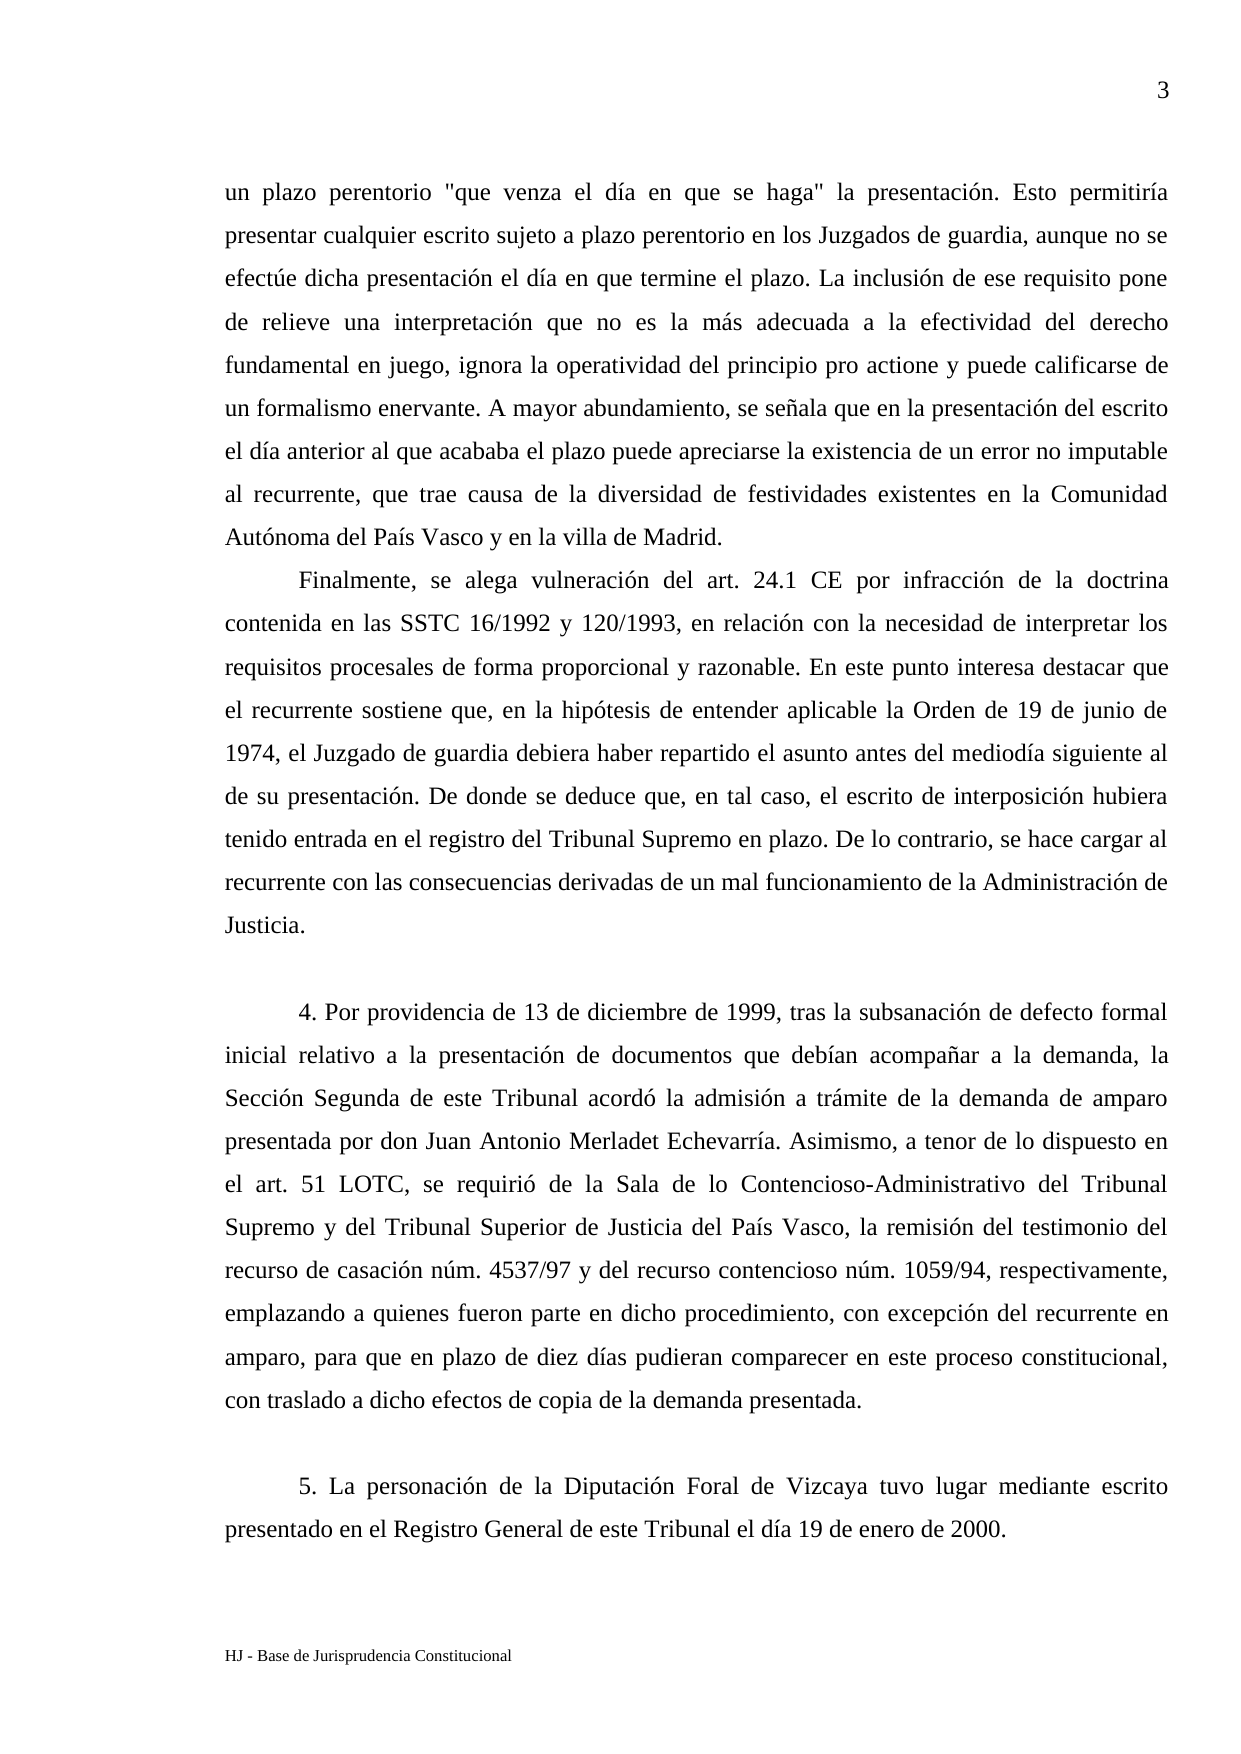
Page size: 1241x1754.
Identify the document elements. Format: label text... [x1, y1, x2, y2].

text Finalmente, se alega vulneración del art. 24.1 CE por infracción de la doctrina contenida en las SSTC 16/1992 y 120/1993, en relación con la necesidad de interpretar los requisitos procesales de forma proporcional y razonable. En este punto interesa destacar que el recurrente sostiene que, en la hipótesis de entender aplicable la Orden de 19 de junio de 1974, el Juzgado de guardia debiera haber repartido el asunto antes del mediodía siguiente al de su presentación. De donde se deduce que, en tal caso, el escrito de interposición hubiera tenido entrada en el registro del Tribunal Supremo en plazo. De lo contrario, se hace cargar al recurrente con las consecuencias derivadas de un mal funcionamiento de la Administración de Justicia. [224, 565, 1169, 939]
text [224, 177, 1169, 551]
text 4. Por providencia de 13 de diciembre de 1999, tras la subsanación de defecto formal inicial relativo a la presentación de documentos que debían acompañar a la demanda, la Sección Segunda de este Tribunal acordó la admisión a trámite de la demanda de amparo presentada por don Juan Antonio Merladet Echevarría. Asimismo, a tenor de lo dispuesto en el art. 51 LOTC, se requirió de la Sala de lo Contencioso-Administrativo del Tribunal Supremo y del Tribunal Superior de Justicia del País Vasco, la remisión del testimonio del recurso de casación núm. 4537/97 y del recurso contencioso núm. 1059/94, respectivamente, emplazando a quienes fueron parte en dicho procedimiento, con excepción del recurrente en amparo, para que en plazo de diez días pudieran comparecer en este proceso constitucional, con traslado a dicho efectos de copia de la demanda presentada. [224, 997, 1169, 1413]
text 5. La personación de la Diputación Foral de Vizcaya tuvo lugar mediante escrito presentado en el Registro General de este Tribunal el día 19 de enero de 2000. [224, 1471, 1169, 1543]
